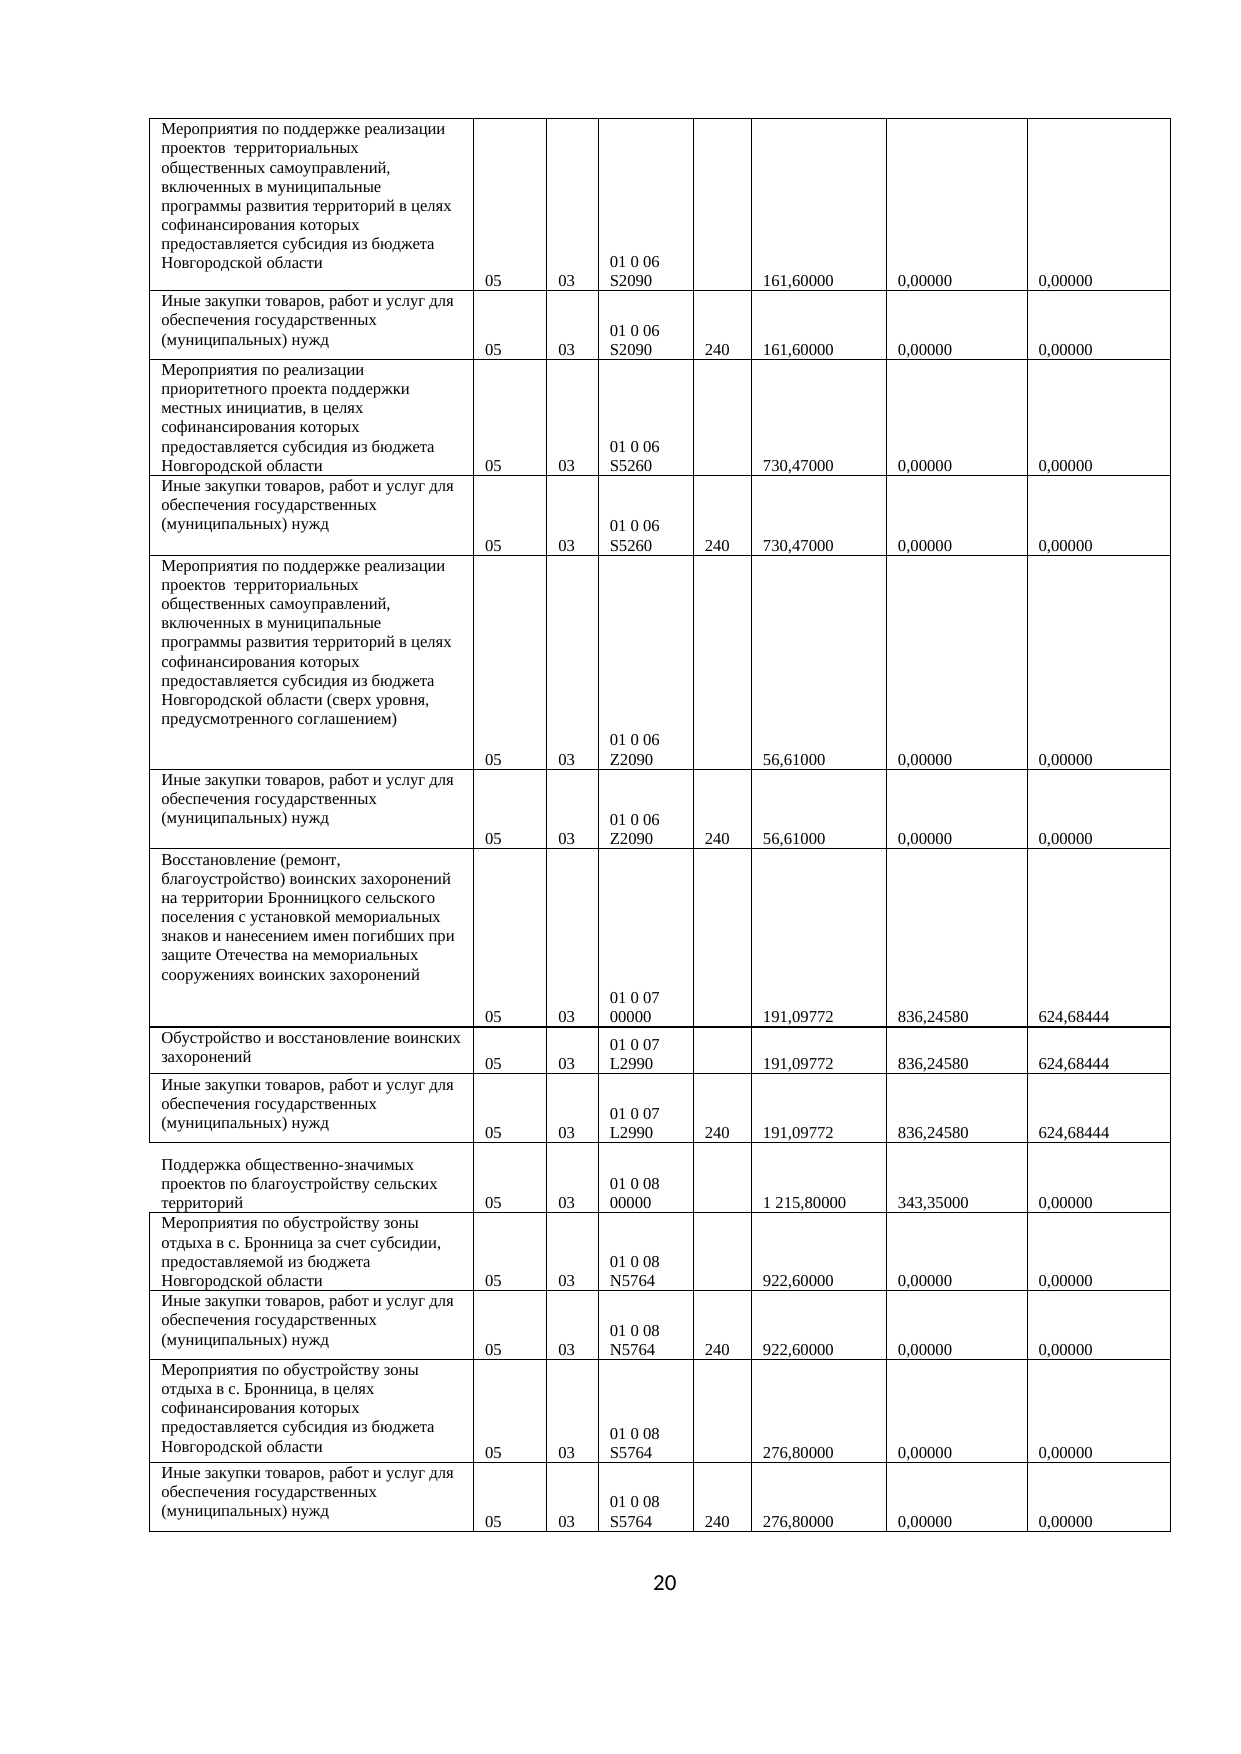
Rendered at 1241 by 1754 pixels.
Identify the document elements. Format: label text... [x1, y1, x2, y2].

table_cell 836,24580 [887, 1074, 1027, 1142]
table_cell 05 [474, 1074, 546, 1142]
table_cell Обустройство и восстановление воинских захоронений [150, 1028, 473, 1073]
table_cell 01 0 06 Z2090 [599, 770, 693, 848]
table_cell 0,00000 [1028, 291, 1170, 359]
table_cell Иные закупки товаров, работ и услуг для обеспечения государственных (муниципальных) нужд [150, 1463, 473, 1531]
table_cell Восстановление (ремонт, благоустройство) воинских захоронений на территории Бронницкого сельского поселения с установкой мемориальных знаков и нанесением имен погибших при защите Отечества на мемориальных сооружениях воинских захоронений [150, 849, 473, 1026]
table_cell 240 [694, 770, 751, 848]
table_cell Иные закупки товаров, работ и услуг для обеспечения государственных (муниципальных) нужд [150, 291, 473, 359]
table_cell 343,35000 [887, 1143, 1027, 1212]
table_cell 0,00000 [887, 1463, 1027, 1531]
table_cell Мероприятия по обустройству зоны отдыха в с. Бронница, в целях софинансирования которых предоставляется субсидия из бюджета Новгородской области [150, 1360, 473, 1462]
table_cell Поддержка общественно-значимых проектов по благоустройству сельских территорий [150, 1143, 473, 1212]
table_cell 01 0 08 00000 [599, 1143, 693, 1212]
table_cell 01 0 06 S5260 [599, 476, 693, 554]
table_cell 624,68444 [1028, 1074, 1170, 1142]
table_cell Иные закупки товаров, работ и услуг для обеспечения государственных (муниципальных) нужд [150, 1291, 473, 1359]
table_cell 01 0 06 S2090 [599, 291, 693, 359]
table_cell 191,09772 [752, 849, 886, 1026]
table_cell 05 [474, 476, 546, 554]
table_cell 0,00000 [887, 1291, 1027, 1359]
table_cell 01 0 08 N5764 [599, 1213, 693, 1290]
table_cell 922,60000 [752, 1291, 886, 1359]
table_cell 05 [474, 1291, 546, 1359]
table_cell 161,60000 [752, 291, 886, 359]
table_cell 624,68444 [1028, 1028, 1170, 1073]
table_cell 0,00000 [1028, 1213, 1170, 1290]
table_cell 03 [547, 1360, 598, 1462]
table_cell Мероприятия по поддержке реализации проектов территориальных общественных самоуправлений, включенных в муниципальные программы развития территорий в целях софинансирования которых предоставляется субсидия из бюджета Новгородской области (сверх уровня, предусмотренного соглашением) [150, 556, 473, 768]
table_cell 0,00000 [887, 770, 1027, 848]
table_cell 240 [694, 1074, 751, 1142]
table_cell 05 [474, 556, 546, 768]
table_cell 0,00000 [887, 476, 1027, 554]
table_cell 240 [694, 291, 751, 359]
table_cell 191,09772 [752, 1074, 886, 1142]
table_cell 730,47000 [752, 476, 886, 554]
table_cell 01 0 08 S5764 [599, 1360, 693, 1462]
table_cell 0,00000 [1028, 1143, 1170, 1212]
table_cell Мероприятия по реализации приоритетного проекта поддержки местных инициатив, в целях софинансирования которых предоставляется субсидия из бюджета Новгородской области [150, 360, 473, 475]
table_cell 05 [474, 1143, 546, 1212]
table_cell 0,00000 [1028, 1360, 1170, 1462]
table_cell 01 0 07 L2990 [599, 1028, 693, 1073]
table_cell 05 [474, 119, 546, 290]
table_cell 1 215,80000 [752, 1143, 886, 1212]
table_cell [694, 556, 751, 768]
table_cell [694, 360, 751, 475]
table_cell 03 [547, 360, 598, 475]
table_cell 03 [547, 1028, 598, 1073]
table_cell 0,00000 [887, 360, 1027, 475]
table_cell 0,00000 [1028, 1291, 1170, 1359]
table_cell 0,00000 [887, 291, 1027, 359]
table_cell 730,47000 [752, 360, 886, 475]
table_cell 161,60000 [752, 119, 886, 290]
table_cell 0,00000 [887, 1360, 1027, 1462]
table_cell Мероприятия по поддержке реализации проектов территориальных общественных самоуправлений, включенных в муниципальные программы развития территорий в целях софинансирования которых предоставляется субсидия из бюджета Новгородской области [150, 119, 473, 290]
table_cell 03 [547, 849, 598, 1026]
table_cell 0,00000 [1028, 360, 1170, 475]
table_cell 240 [694, 476, 751, 554]
table_cell 0,00000 [887, 556, 1027, 768]
table_cell 03 [547, 1463, 598, 1531]
table_cell 03 [547, 1213, 598, 1290]
table_cell 05 [474, 291, 546, 359]
table_cell 0,00000 [887, 1213, 1027, 1290]
table_cell 01 0 07 L2990 [599, 1074, 693, 1142]
table_cell 05 [474, 1213, 546, 1290]
table_cell 0,00000 [1028, 119, 1170, 290]
table_cell 03 [547, 291, 598, 359]
table_cell [694, 1360, 751, 1462]
table_cell 05 [474, 1028, 546, 1073]
table_cell [694, 849, 751, 1026]
table_cell Мероприятия по обустройству зоны отдыха в с. Бронница за счет субсидии, предоставляемой из бюджета Новгородской области [150, 1213, 473, 1290]
table_cell 05 [474, 849, 546, 1026]
table_cell 03 [547, 476, 598, 554]
table_cell [694, 1143, 751, 1212]
table_cell 0,00000 [887, 119, 1027, 290]
table_cell 03 [547, 770, 598, 848]
table_cell 0,00000 [1028, 476, 1170, 554]
table_cell 01 0 06 S2090 [599, 119, 693, 290]
table_cell 05 [474, 1463, 546, 1531]
table_cell 836,24580 [887, 1028, 1027, 1073]
table_cell [694, 1028, 751, 1073]
table_cell 191,09772 [752, 1028, 886, 1073]
table_cell 276,80000 [752, 1463, 886, 1531]
table_cell 624,68444 [1028, 849, 1170, 1026]
table_cell 56,61000 [752, 556, 886, 768]
table_cell 01 0 08 S5764 [599, 1463, 693, 1531]
table_cell 01 0 06 S5260 [599, 360, 693, 475]
table_cell 0,00000 [1028, 770, 1170, 848]
table_cell 0,00000 [1028, 1463, 1170, 1531]
table_cell 03 [547, 119, 598, 290]
table_cell 0,00000 [1028, 556, 1170, 768]
table_cell 240 [694, 1291, 751, 1359]
table_cell 922,60000 [752, 1213, 886, 1290]
table_cell Иные закупки товаров, работ и услуг для обеспечения государственных (муниципальных) нужд [150, 1074, 473, 1142]
table_cell 01 0 08 N5764 [599, 1291, 693, 1359]
table_cell Иные закупки товаров, работ и услуг для обеспечения государственных (муниципальных) нужд [150, 476, 473, 554]
table_cell 05 [474, 1360, 546, 1462]
table_cell 240 [694, 1463, 751, 1531]
table_cell 01 0 07 00000 [599, 849, 693, 1026]
table_cell 03 [547, 556, 598, 768]
table_cell 05 [474, 770, 546, 848]
table_cell 03 [547, 1143, 598, 1212]
table_cell Иные закупки товаров, работ и услуг для обеспечения государственных (муниципальных) нужд [150, 770, 473, 848]
table_cell 56,61000 [752, 770, 886, 848]
table_cell 01 0 06 Z2090 [599, 556, 693, 768]
table_cell [694, 1213, 751, 1290]
table_cell 03 [547, 1291, 598, 1359]
table_cell 276,80000 [752, 1360, 886, 1462]
table_cell 03 [547, 1074, 598, 1142]
table_cell 836,24580 [887, 849, 1027, 1026]
table_cell [694, 119, 751, 290]
table_cell 05 [474, 360, 546, 475]
